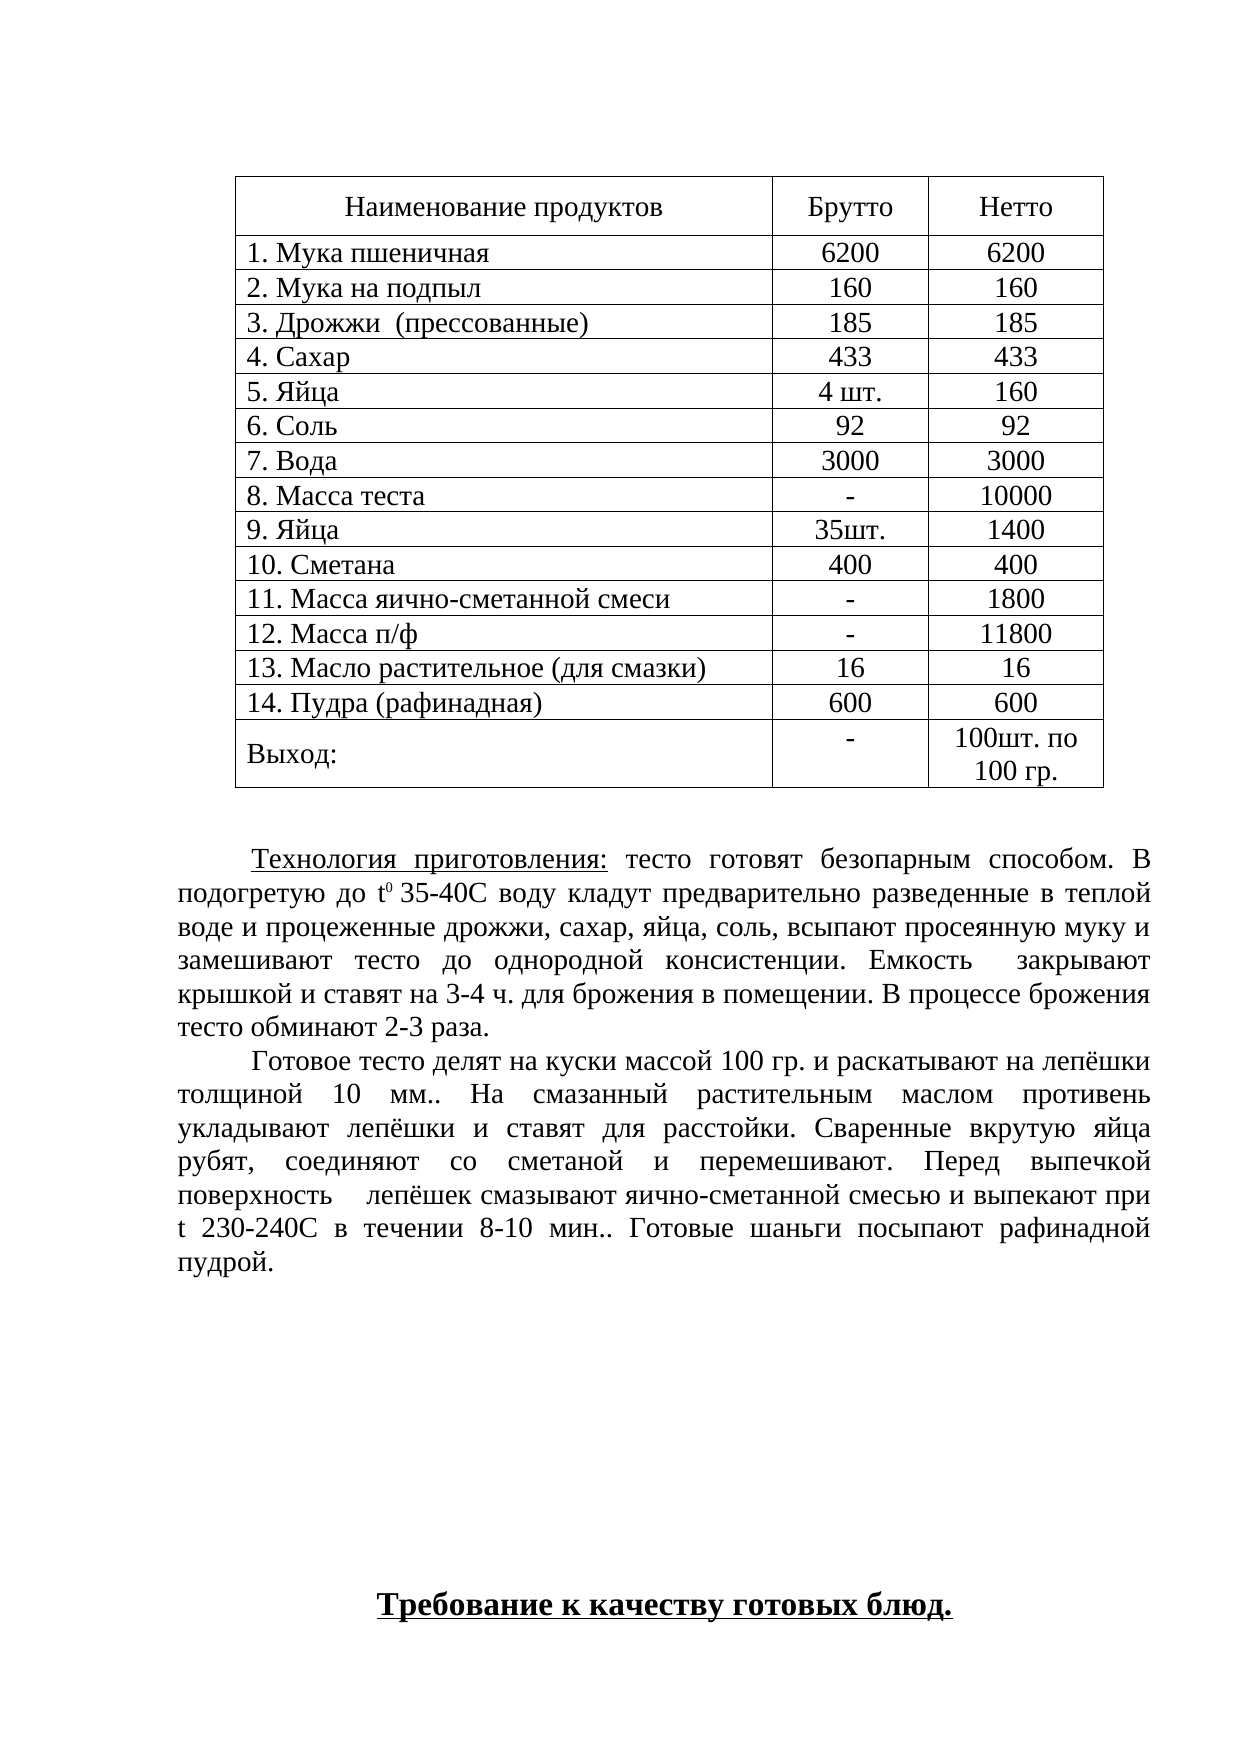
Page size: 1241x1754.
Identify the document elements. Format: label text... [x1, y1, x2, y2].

table_cell 185 [929, 305, 1103, 338]
table_cell 600 [773, 685, 928, 719]
table_cell 400 [929, 547, 1103, 580]
table_cell 6200 [929, 236, 1103, 269]
table_cell 100шт. по 100 гр. [929, 720, 1103, 787]
table_cell 4. Сахар [236, 339, 772, 373]
table_cell 4 шт. [773, 374, 928, 407]
table_cell 16 [773, 651, 928, 684]
table_cell 11. Масса яично-сметанной смеси [236, 581, 772, 615]
table_cell Выход: [236, 720, 772, 787]
text Технология приготовления: тесто готовят безопарным способом. В подогретую до t0 35-40С воду кладут предварительно разведенные в теплой воде и процеженные дрожжи, сахар, яйца, соль, всыпают просеянную муку и замешивают тесто до однородной консистенции. Емкость закрывают крышкой и ставят на 3-4 ч. для брожения в помещении. В процессе брожения тесто обминают 2-3 раза. [177, 842, 1152, 1043]
table_cell 3000 [929, 443, 1103, 477]
table_cell 1800 [929, 581, 1103, 615]
table_cell 433 [929, 339, 1103, 373]
table_cell - [773, 478, 928, 511]
table_cell 16 [929, 651, 1103, 684]
table_cell - [773, 616, 928, 649]
table_cell 433 [773, 339, 928, 373]
table_header Брутто [773, 177, 928, 234]
table_cell 160 [929, 270, 1103, 304]
table_cell 35шт. [773, 512, 928, 546]
text Требование к качеству готовых блюд. [177, 1584, 1152, 1623]
table_cell 160 [773, 270, 928, 304]
table_cell 92 [929, 409, 1103, 442]
table_cell 3. Дрожжи (прессованные) [236, 305, 772, 338]
table_cell 11800 [929, 616, 1103, 649]
table_cell 400 [773, 547, 928, 580]
table_cell 6. Соль [236, 409, 772, 442]
text Готовое тесто делят на куски массой 100 гр. и раскатывают на лепёшки толщиной 10 мм.. На смазанный растительным маслом противень укладывают лепёшки и ставят для расстойки. Сваренные вкрутую яйца рубят, соединяют со сметаной и перемешивают. Перед выпечкой поверхность лепёшек смазывают яично-сметанной смесью и выпекают при t 230-240С в течении 8-10 мин.. Готовые шаньги посыпают рафинадной пудрой. [177, 1043, 1152, 1278]
table_cell 600 [929, 685, 1103, 719]
table_cell 10000 [929, 478, 1103, 511]
table_cell - [773, 720, 928, 787]
table_cell 92 [773, 409, 928, 442]
table_cell 1400 [929, 512, 1103, 546]
table_cell 6200 [773, 236, 928, 269]
table_cell 9. Яйца [236, 512, 772, 546]
table_cell 10. Сметана [236, 547, 772, 580]
table_cell 3000 [773, 443, 928, 477]
table_cell 12. Масса п/ф [236, 616, 772, 649]
table_cell 185 [773, 305, 928, 338]
table_cell 160 [929, 374, 1103, 407]
table_cell 14. Пудра (рафинадная) [236, 685, 772, 719]
table_cell 2. Мука на подпыл [236, 270, 772, 304]
table_header Нетто [929, 177, 1103, 234]
table_cell 5. Яйца [236, 374, 772, 407]
table_cell 7. Вода [236, 443, 772, 477]
table_cell 1. Мука пшеничная [236, 236, 772, 269]
table_cell 8. Масса теста [236, 478, 772, 511]
table_header Наименование продуктов [236, 177, 772, 234]
table_cell 13. Масло растительное (для смазки) [236, 651, 772, 684]
table_cell - [773, 581, 928, 615]
